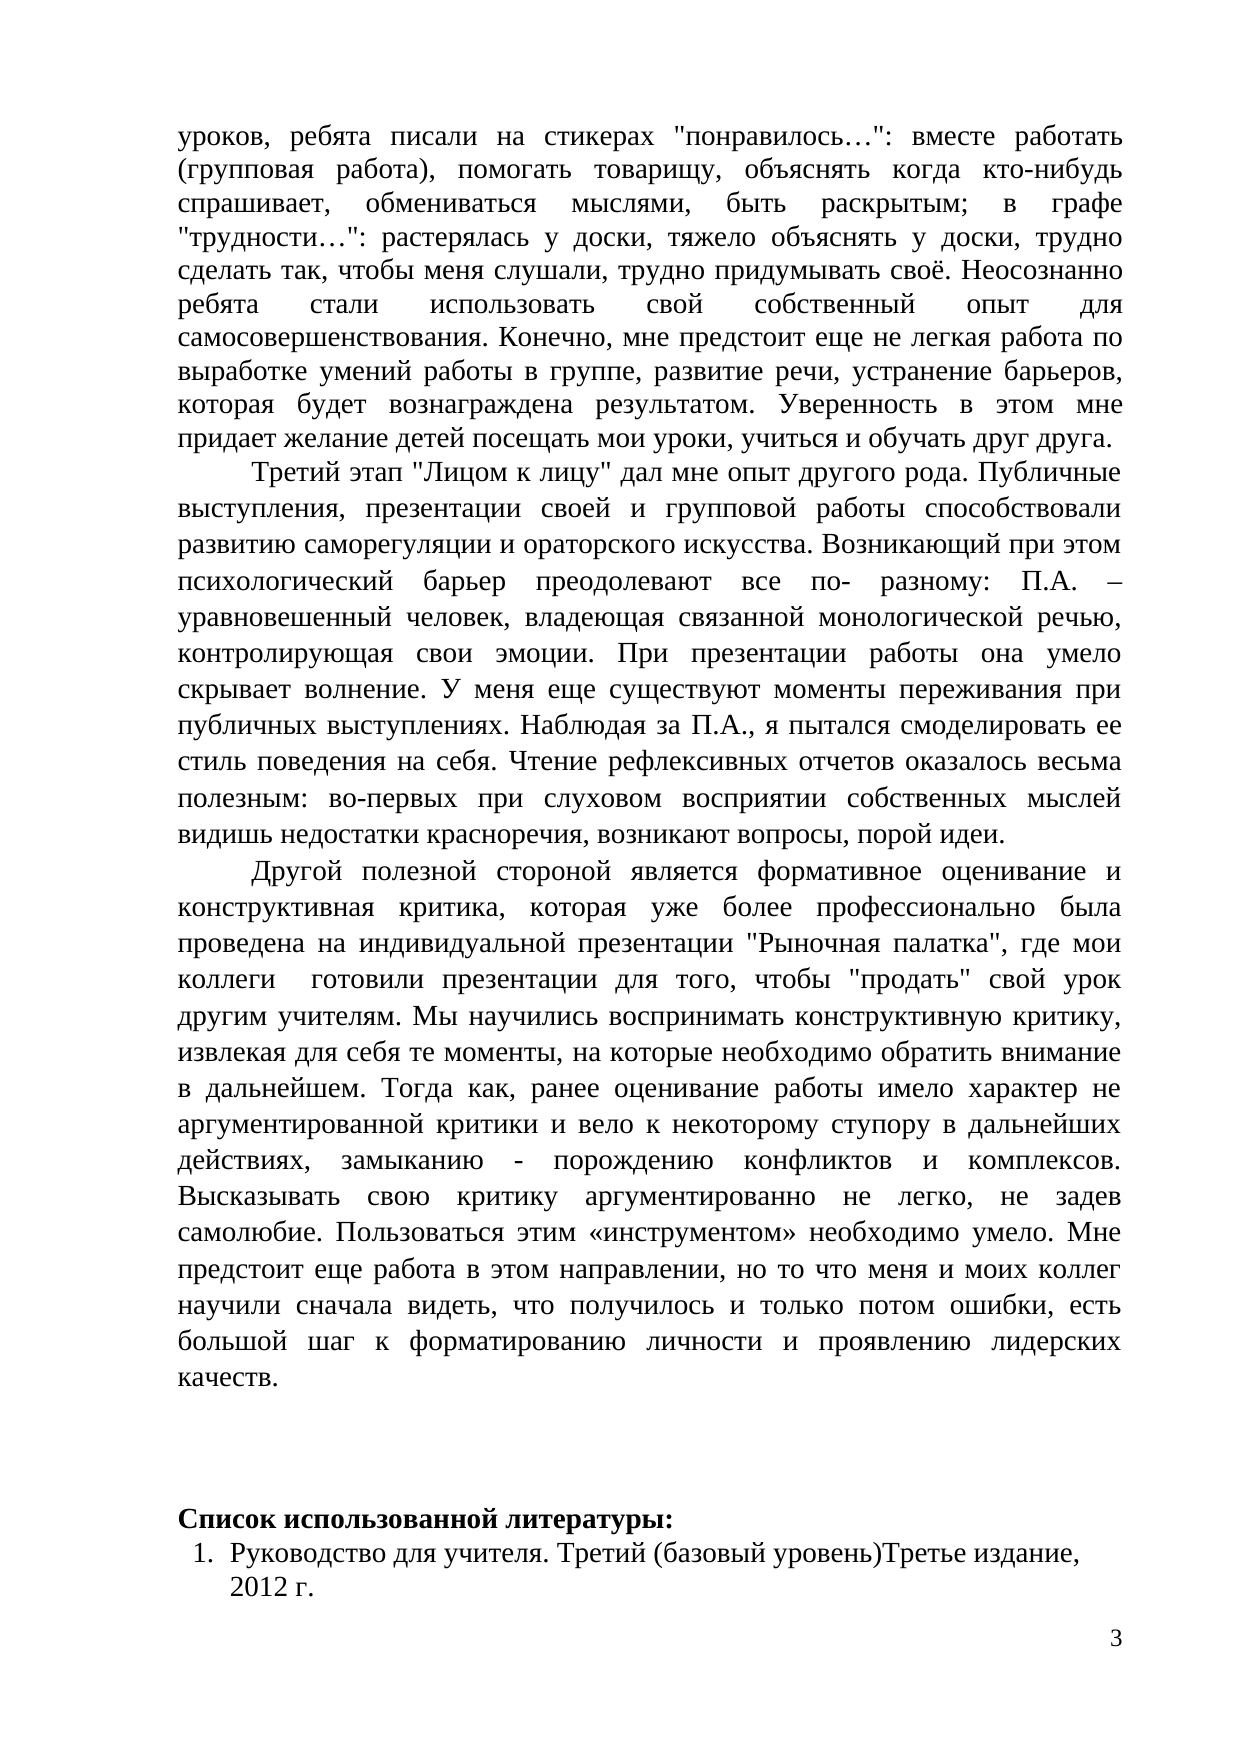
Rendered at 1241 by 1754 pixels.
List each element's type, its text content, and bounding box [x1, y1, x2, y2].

list Руководство для учителя. Третий (базовый уровень)Третье издание, [192, 1535, 1122, 1569]
text 2012 г. [229, 1569, 1122, 1602]
text Третий этап "Лицом к лицу" дал мне опыт другого рода. Публичные выступления, презентации своей и групповой работы способствовали развитию саморегуляции и ораторского искусства. Возникающий при этом психологический барьер преодолевают все по- разному: П.А. – уравновешенный человек, владеющая связанной монологической речью, контролирующая свои эмоции. При презентации работы она умело скрывает волнение. У меня еще существуют моменты переживания при публичных выступлениях. Наблюдая за П.А., я пытался смоделировать ее стиль поведения на себя. Чтение рефлексивных отчетов оказалось весьма полезным: во-первых при слуховом восприятии собственных мыслей видишь недостатки красноречия, возникают вопросы, порой идеи. [177, 454, 1122, 849]
text Список использованной литературы: [177, 1502, 1122, 1535]
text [177, 118, 1124, 453]
text Другой полезной стороной является формативное оценивание и конструктивная критика, которая уже более профессионально была проведена на индивидуальной презентации "Рыночная палатка", где мои коллеги готовили презентации для того, чтобы "продать" свой урок другим учителям. Мы научились воспринимать конструктивную критику, извлекая для себя те моменты, на которые необходимо обратить внимание в дальнейшем. Тогда как, ранее оценивание работы имело характер не аргументированной критики и вело к некоторому ступору в дальнейших действиях, замыканию - порождению конфликтов и комплексов. Высказывать свою критику аргументированно не легко, не задев самолюбие. Пользоваться этим «инструментом» необходимо умело. Мне предстоит еще работа в этом направлении, но то что меня и моих коллег научили сначала видеть, что получилось и только потом ошибки, есть большой шаг к форматированию личности и проявлению лидерских качеств. [177, 853, 1122, 1393]
